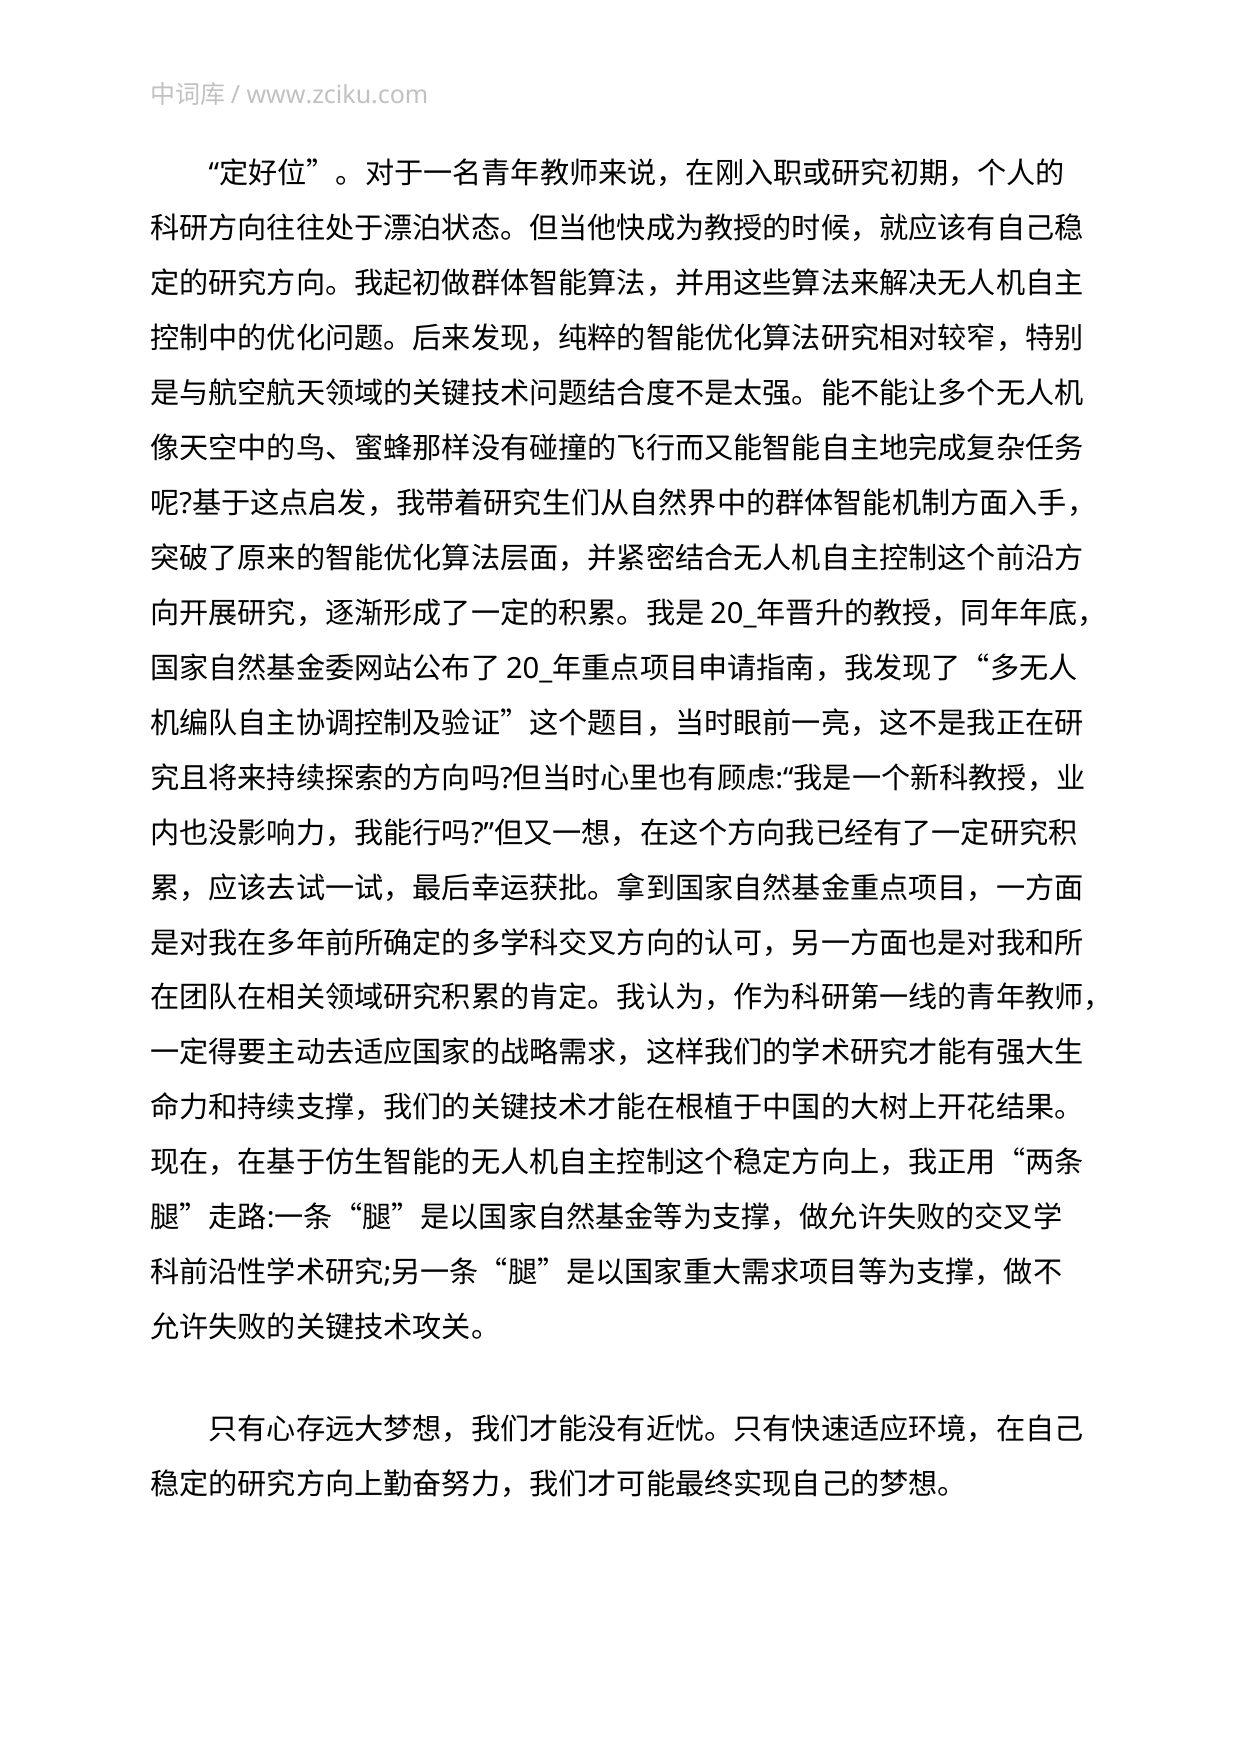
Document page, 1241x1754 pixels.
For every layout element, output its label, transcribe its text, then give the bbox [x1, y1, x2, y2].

text “定好位”。对于一名青年教师来说，在刚入职或研究初期，个人的科研方向往往处于漂泊状态。但当他快成为教授的时候，就应该有自己稳定的研究方向。我起初做群体智能算法，并用这些算法来解决无人机自主控制中的优化问题。后来发现，纯粹的智能优化算法研究相对较窄，特别是与航空航天领域的关键技术问题结合度不是太强。能不能让多个无人机像天空中的鸟、蜜蜂那样没有碰撞的飞行而又能智能自主地完成复杂任务呢?基于这点启发，我带着研究生们从自然界中的群体智能机制方面入手，突破了原来的智能优化算法层面，并紧密结合无人机自主控制这个前沿方向开展研究，逐渐形成了一定的积累。我是20_年晋升的教授，同年年底，国家自然基金委网站公布了20_年重点项目申请指南，我发现了“多无人机编队自主协调控制及验证”这个题目，当时眼前一亮，这不是我正在研究且将来持续探索的方向吗?但当时心里也有顾虑:“我是一个新科教授，业内也没影响力，我能行吗?”但又一想，在这个方向我已经有了一定研究积累，应该去试一试，最后幸运获批。拿到国家自然基金重点项目，一方面是对我在多年前所确定的多学科交叉方向的认可，另一方面也是对我和所在团队在相关领域研究积累的肯定。我认为，作为科研第一线的青年教师，一定得要主动去适应国家的战略需求，这样我们的学术研究才能有强大生命力和持续支撑，我们的关键技术才能在根植于中国的大树上开花结果。现在，在基于仿生智能的无人机自主控制这个稳定方向上，我正用“两条腿”走路:一条“腿”是以国家自然基金等为支撑，做允许失败的交叉学科前沿性学术研究;另一条“腿”是以国家重大需求项目等为支撑，做不允许失败的关键技术攻关。 [150, 150, 1090, 1346]
text 只有心存远大梦想，我们才能没有近忧。只有快速适应环境，在自己稳定的研究方向上勤奋努力，我们才可能最终实现自己的梦想。 [150, 1405, 1090, 1503]
